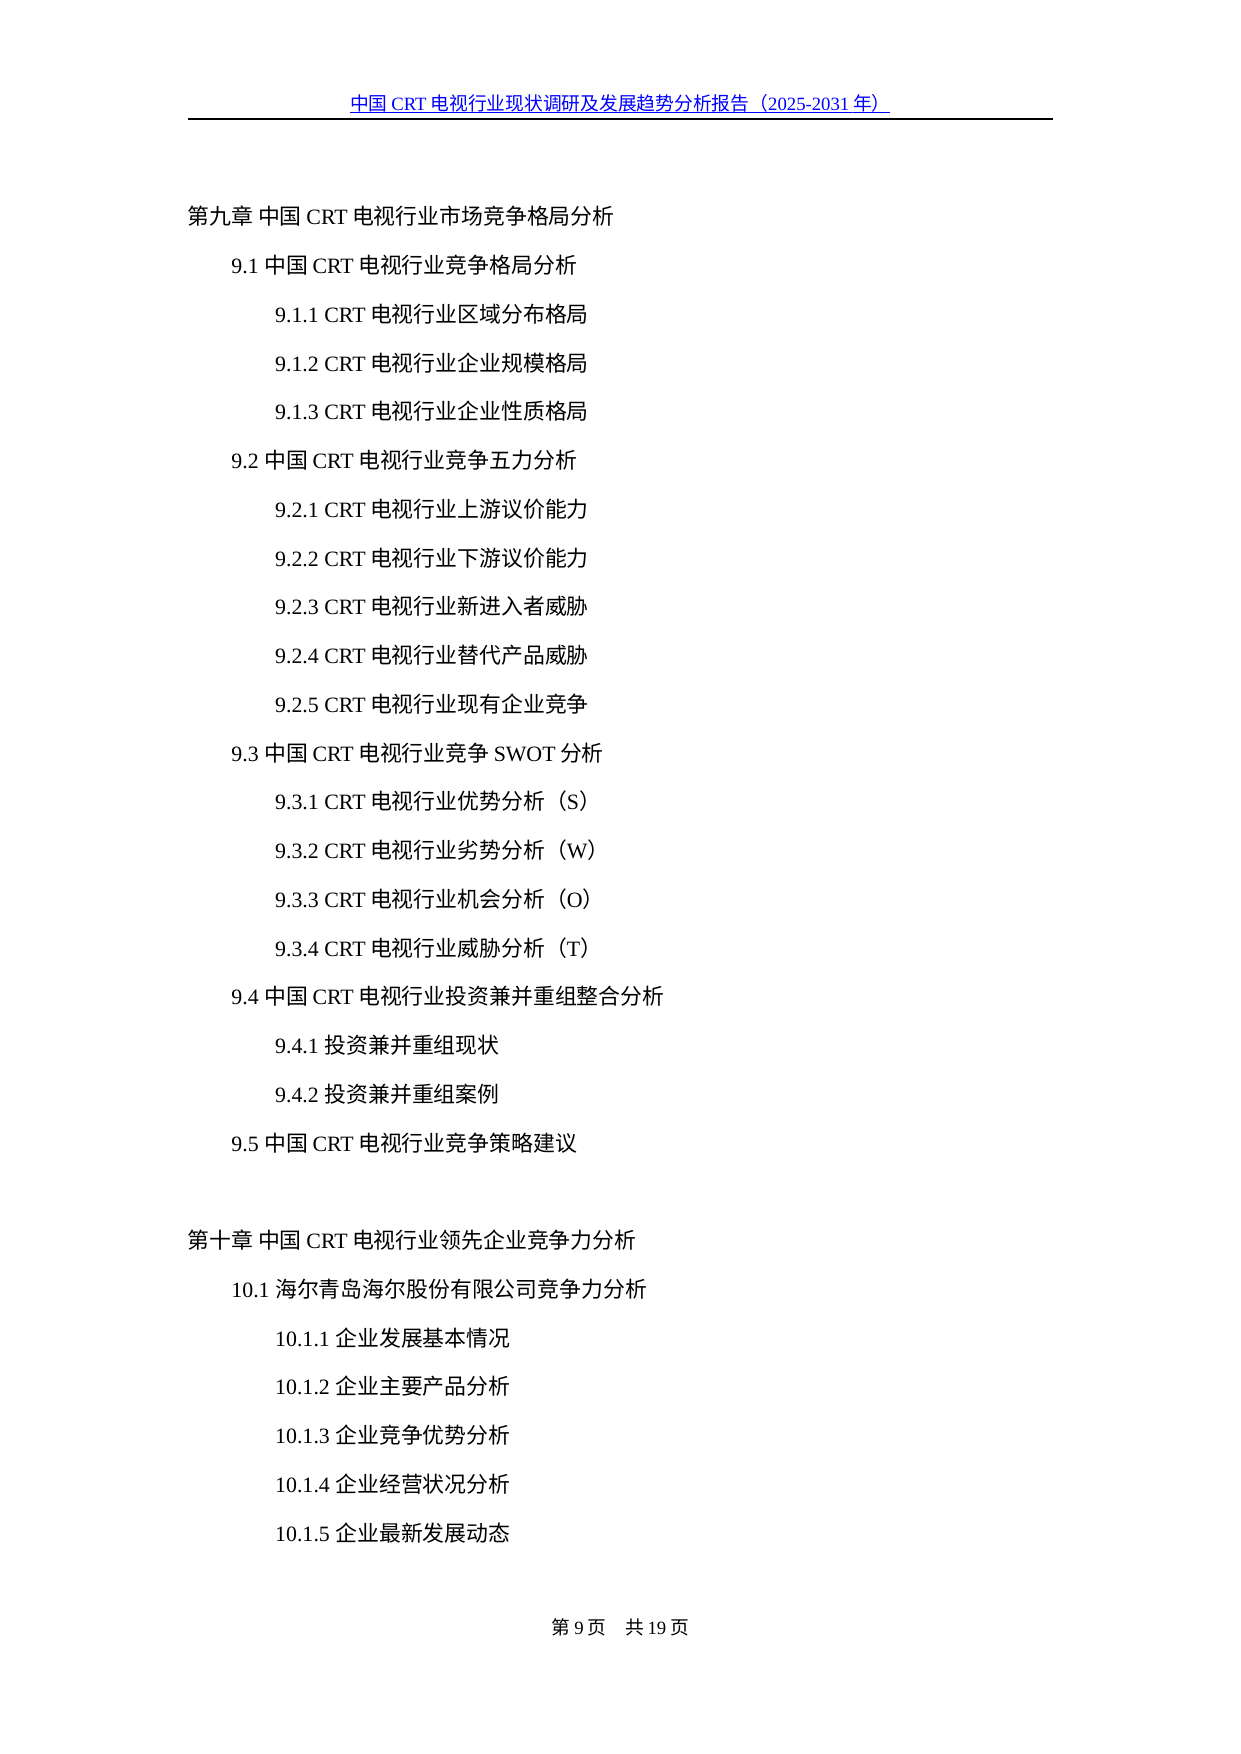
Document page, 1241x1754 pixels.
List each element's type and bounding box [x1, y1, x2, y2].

text [187, 150, 1053, 1548]
